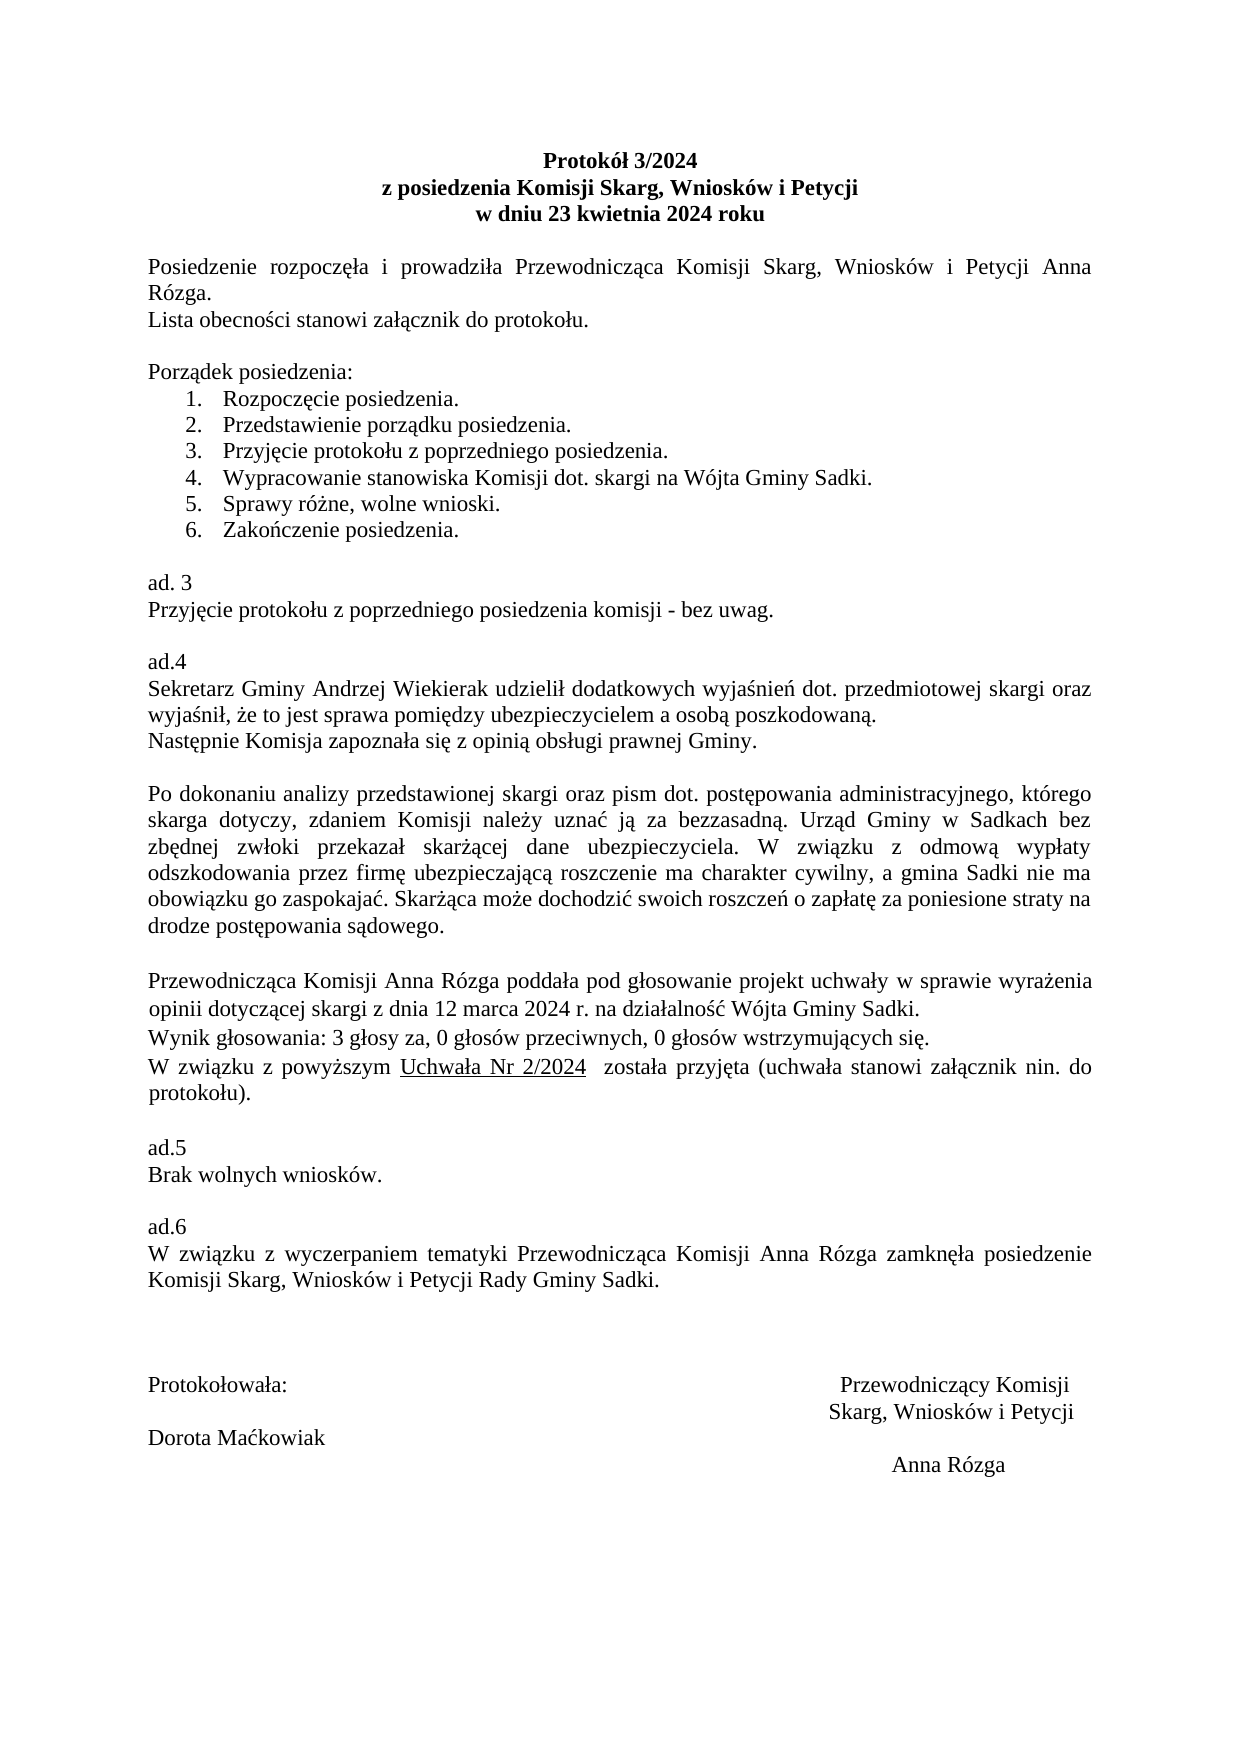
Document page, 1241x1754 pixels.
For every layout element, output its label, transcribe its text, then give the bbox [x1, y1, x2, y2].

list Rozpoczęcie posiedzenia. [185, 385, 1093, 411]
text Protokołowała: Przewodniczący Komisji [148, 1372, 1093, 1398]
text Posiedzenie rozpoczęła i prowadziła Przewodnicząca Komisji Skarg, Wniosków i Petycji Anna Rózga. [148, 253, 1093, 306]
text Przewodnicząca Komisji Anna Rózga poddała pod głosowanie projekt uchwały w sprawie wyrażenia opinii dotyczącej skargi z dnia 12 marca 2024 r. na działalność Wójta Gminy Sadki. [148, 967, 1093, 1022]
text Porządek posiedzenia: [148, 358, 1093, 385]
text Wynik głosowania: 3 głosy za, 0 głosów przeciwnych, 0 głosów wstrzymujących się. [148, 1024, 1093, 1051]
text Protokół 3/2024 [148, 148, 1093, 174]
text Skarg, Wniosków i Petycji [148, 1398, 1093, 1424]
text ad.4 [148, 648, 1093, 675]
list Zakończenie posiedzenia. [185, 517, 1093, 543]
text ad. 3 [148, 569, 1093, 596]
text Brak wolnych wniosków. [148, 1161, 1093, 1187]
text Dorota Maćkowiak [148, 1424, 1093, 1451]
text Po dokonaniu analizy przedstawionej skargi oraz pism dot. postępowania administracyjnego, którego skarga dotyczy, zdaniem Komisji należy uznać ją za bezzasadną. Urząd Gminy w Sadkach bez zbędnej zwłoki przekazał skarżącej dane ubezpieczyciela. W związku z odmową wypłaty odszkodowania przez firmę ubezpieczającą roszczenie ma charakter cywilny, a gmina Sadki nie ma obowiązku go zaspokajać. Skarżąca może dochodzić swoich roszczeń o zapłatę za poniesione straty na drodze postępowania sądowego. [148, 780, 1093, 938]
list Sprawy różne, wolne wnioski. [185, 490, 1093, 517]
text z posiedzenia Komisji Skarg, Wniosków i Petycji [148, 174, 1093, 200]
text ad.5 [148, 1134, 1093, 1161]
text W związku z wyczerpaniem tematyki Przewodnicząca Komisji Anna Rózga zamknęła posiedzenie Komisji Skarg, Wniosków i Petycji Rady Gminy Sadki. [148, 1240, 1093, 1292]
text Anna Rózga [148, 1451, 1093, 1477]
list Przyjęcie protokołu z poprzedniego posiedzenia. [185, 437, 1093, 464]
text W związku z powyższym Uchwała Nr 2/2024 została przyjęta (uchwała stanowi załącznik nin. do protokołu). [148, 1053, 1093, 1106]
text w dniu 23 kwietnia 2024 roku [148, 200, 1093, 227]
list Przedstawienie porządku posiedzenia. [185, 411, 1093, 437]
text Lista obecności stanowi załącznik do protokołu. [148, 306, 1093, 332]
text Przyjęcie protokołu z poprzedniego posiedzenia komisji - bez uwag. [148, 596, 1093, 622]
text ad.6 [148, 1213, 1093, 1240]
text Następnie Komisja zapoznała się z opinią obsługi prawnej Gminy. [148, 727, 1093, 754]
list Wypracowanie stanowiska Komisji dot. skargi na Wójta Gminy Sadki. [185, 464, 1093, 490]
text Sekretarz Gminy Andrzej Wiekierak udzielił dodatkowych wyjaśnień dot. przedmiotowej skargi oraz wyjaśnił, że to jest sprawa pomiędzy ubezpieczycielem a osobą poszkodowaną. [148, 675, 1093, 727]
